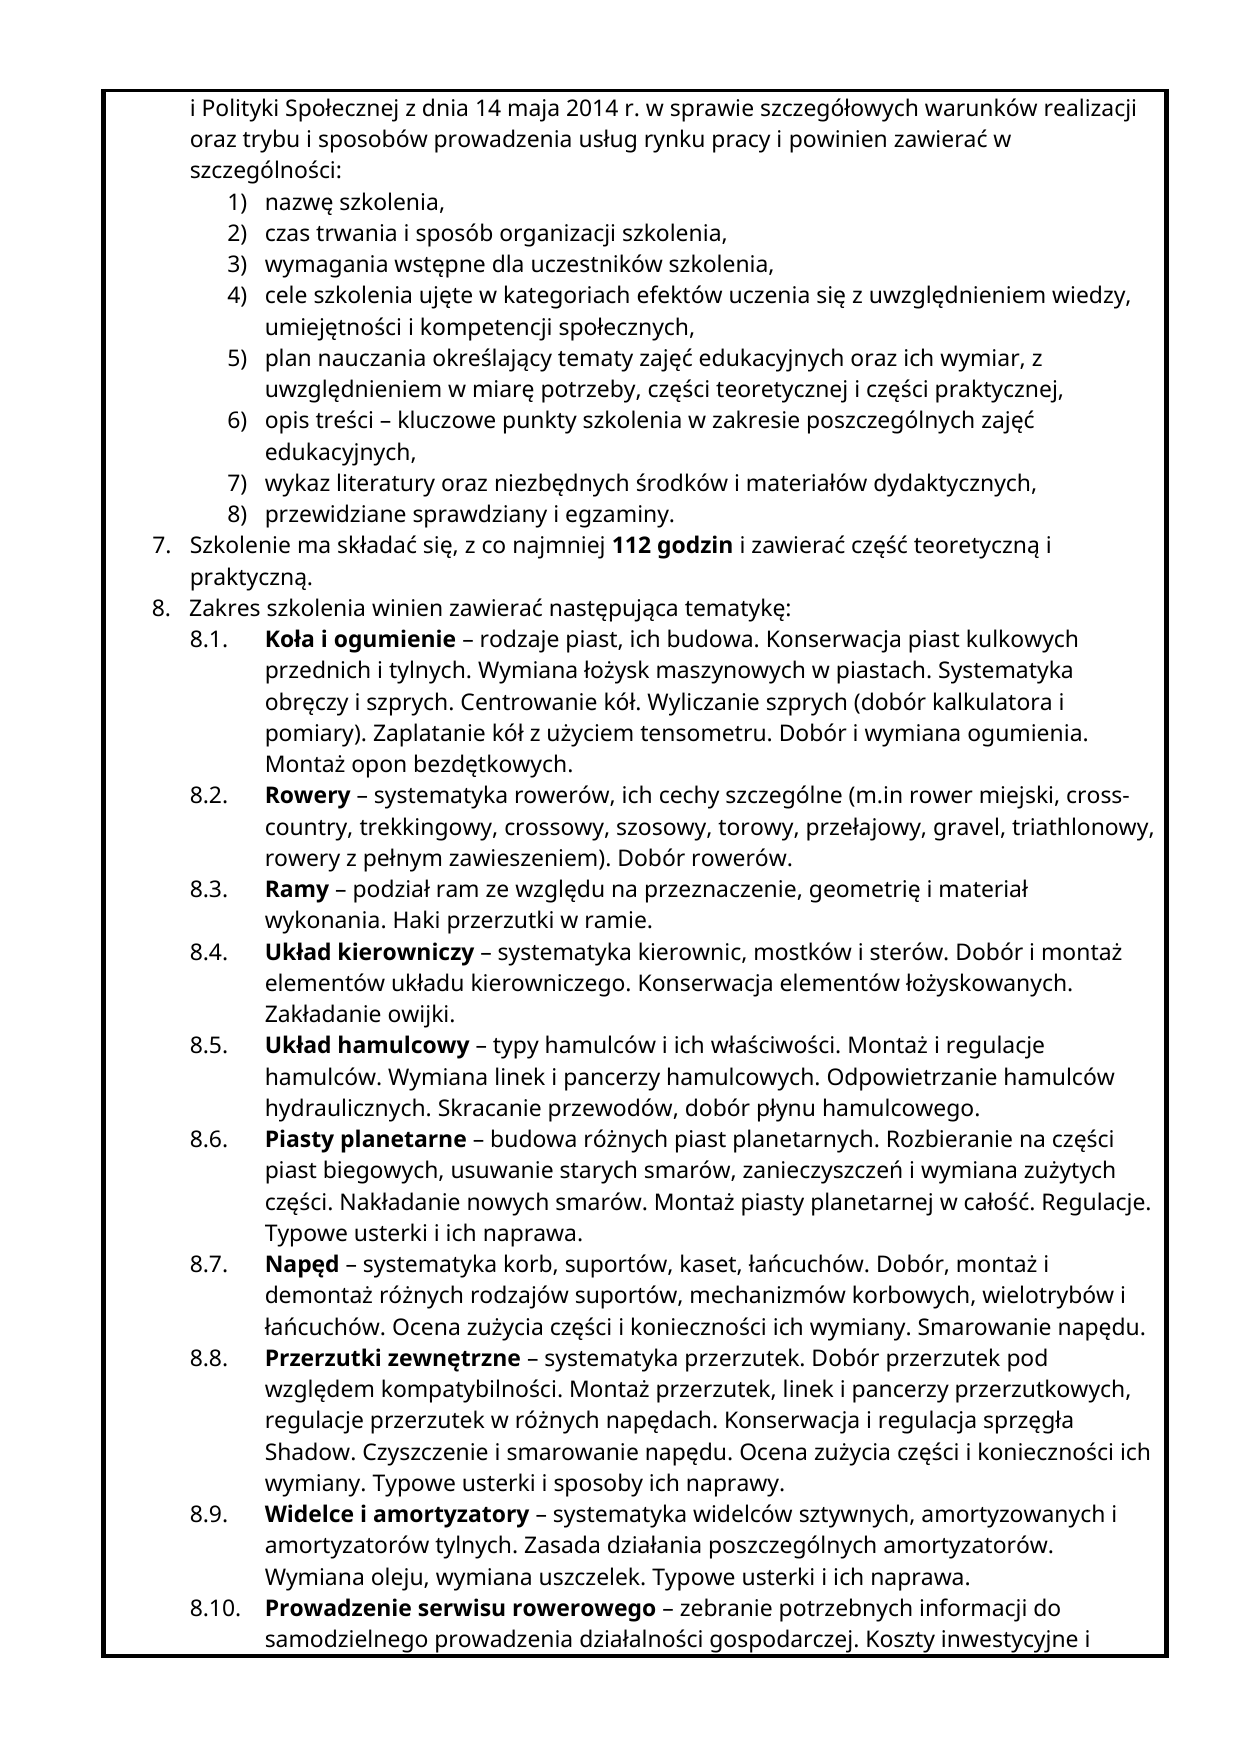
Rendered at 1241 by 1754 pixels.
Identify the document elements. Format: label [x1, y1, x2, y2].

table_cell [106, 92, 1164, 1654]
